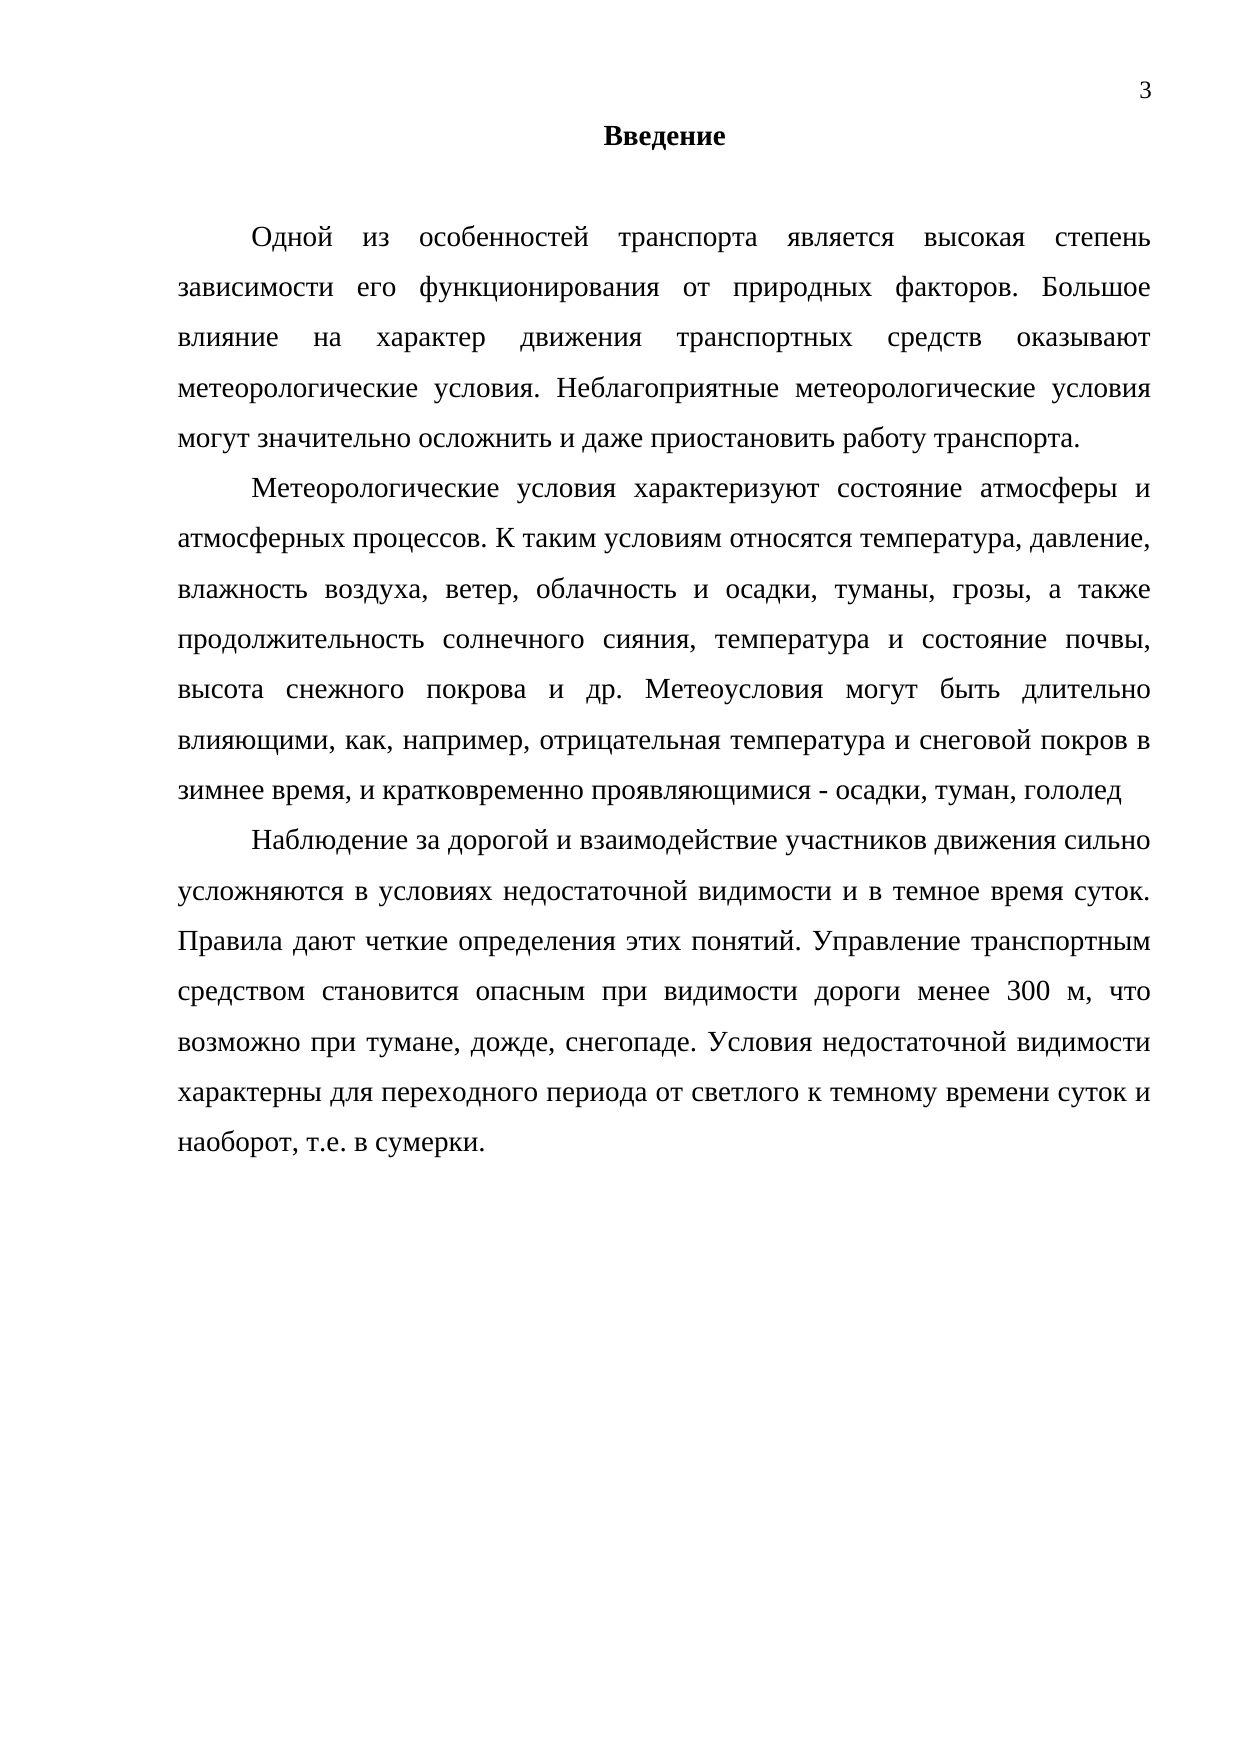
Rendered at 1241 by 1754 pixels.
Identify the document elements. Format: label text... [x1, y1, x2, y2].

text Введение [177, 118, 1152, 152]
text Метеорологические условия характеризуют состояние атмосферы и атмосферных процессов. К таким условиям относятся температура, давление, влажность воздуха, ветер, облачность и осадки, туманы, грозы, а также продолжительность солнечного сияния, температура и состояние почвы, высота снежного покрова и др. Метеоусловия могут быть длительно влияющими, как, например, отрицательная температура и снеговой покров в зимнее время, и кратковременно проявляющимися - осадки, туман, гололед [177, 470, 1152, 806]
text Одной из особенностей транспорта является высокая степень зависимости его функционирования от природных факторов. Большое влияние на характер движения транспортных средств оказывают метеорологические условия. Неблагоприятные метеорологические условия могут значительно осложнить и даже приостановить работу транспорта. [177, 219, 1152, 453]
text Наблюдение за дорогой и взаимодействие участников движения сильно усложняются в условиях недостаточной видимости и в темное время суток. Правила дают четкие определения этих понятий. Управление транспортным средством становится опасным при видимости дороги менее , что возможно при тумане, дожде, снегопаде. Условия недостаточной видимости характерны для переходного периода от светлого к темному времени суток и наоборот, т.е. в сумерки. [177, 822, 1152, 1158]
